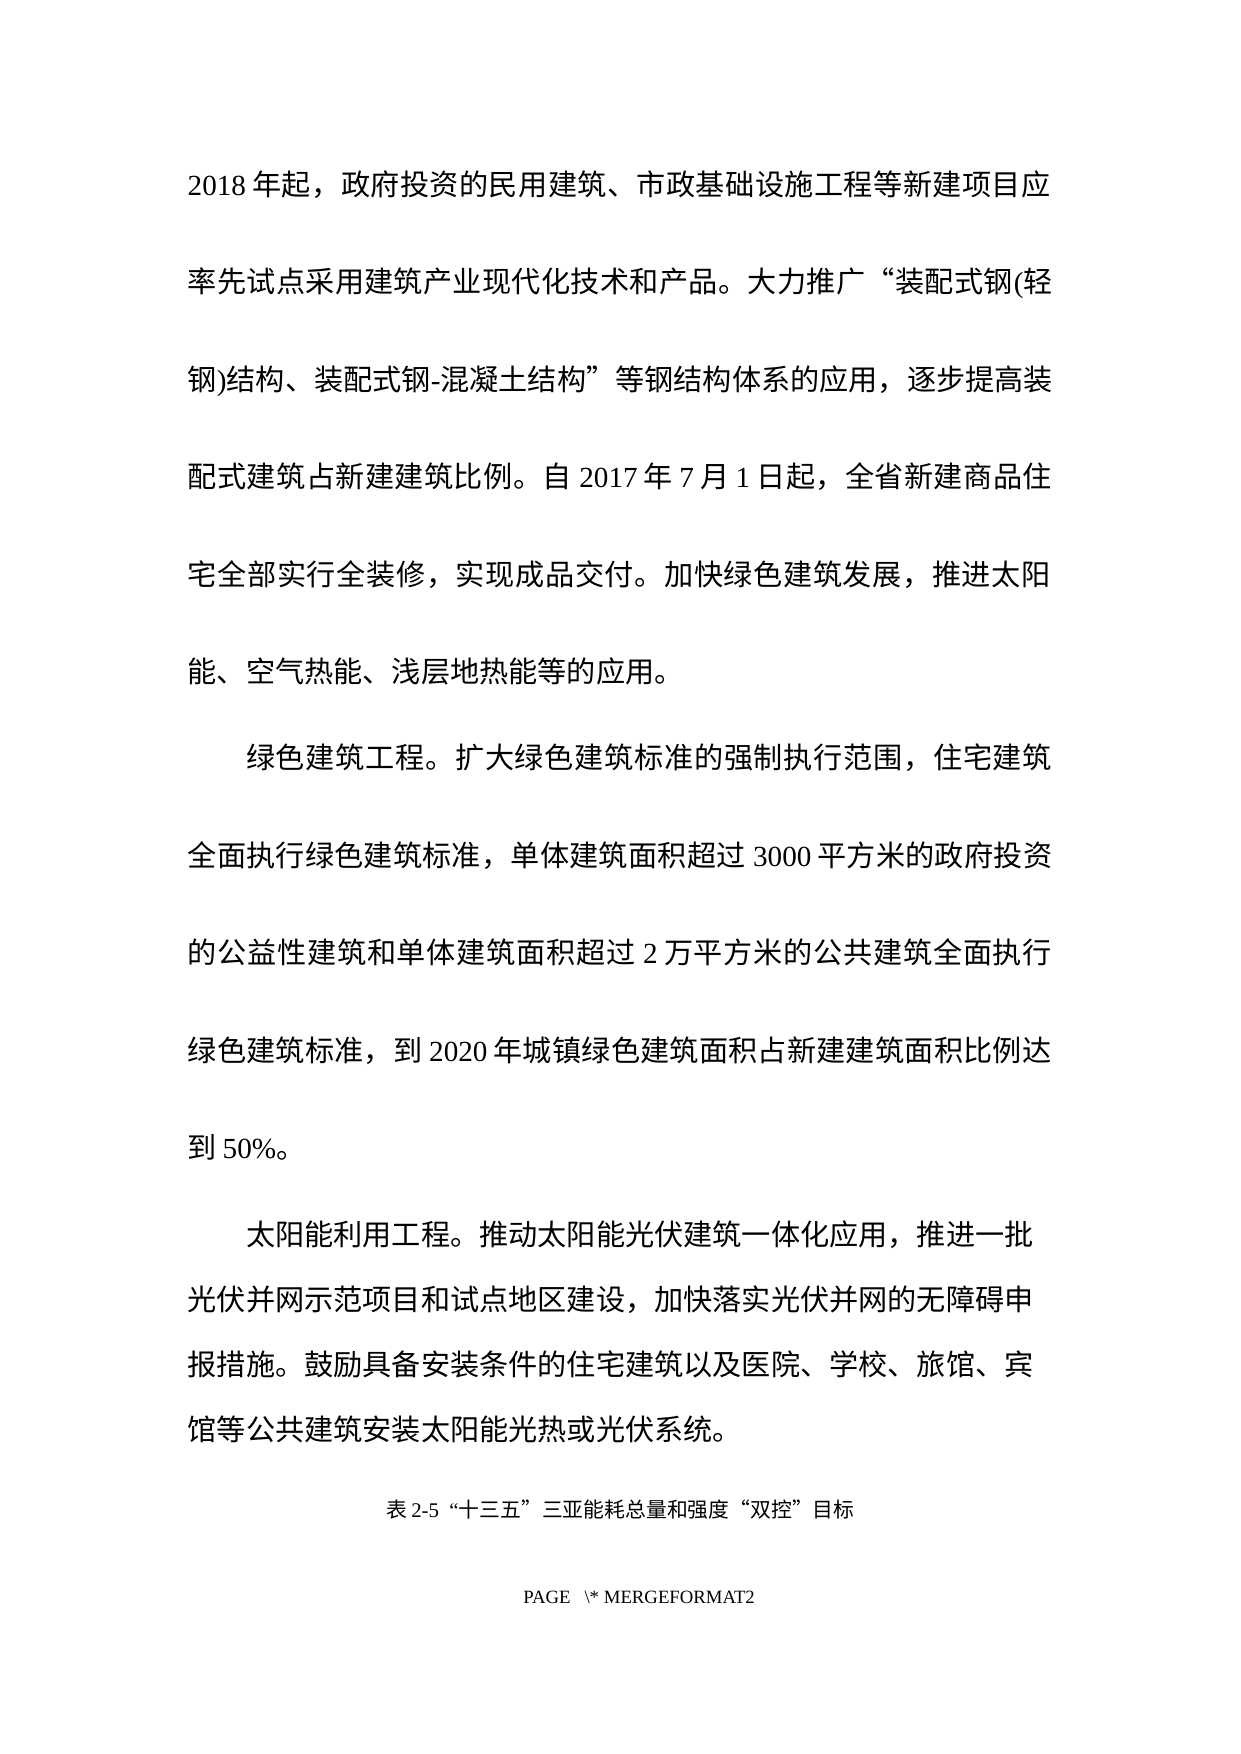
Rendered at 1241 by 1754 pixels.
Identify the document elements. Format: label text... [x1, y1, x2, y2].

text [187, 150, 1053, 702]
text 绿色建筑工程。扩大绿色建筑标准的强制执行范围，住宅建筑全面执行绿色建筑标准，单体建筑面积超过3000平方米的政府投资的公益性建筑和单体建筑面积超过2万平方米的公共建筑全面执行绿色建筑标准，到2020年城镇绿色建筑面积占新建建筑面积比例达到50%。 [187, 724, 1053, 1179]
text 表2-5 “十三五”三亚能耗总量和强度“双控”目标 [187, 1492, 1053, 1525]
text 太阳能利用工程。推动太阳能光伏建筑一体化应用，推进一批光伏并网示范项目和试点地区建设，加快落实光伏并网的无障碍申报措施。鼓励具备安装条件的住宅建筑以及医院、学校、旅馆、宾馆等公共建筑安装太阳能光热或光伏系统。 [187, 1200, 1053, 1460]
